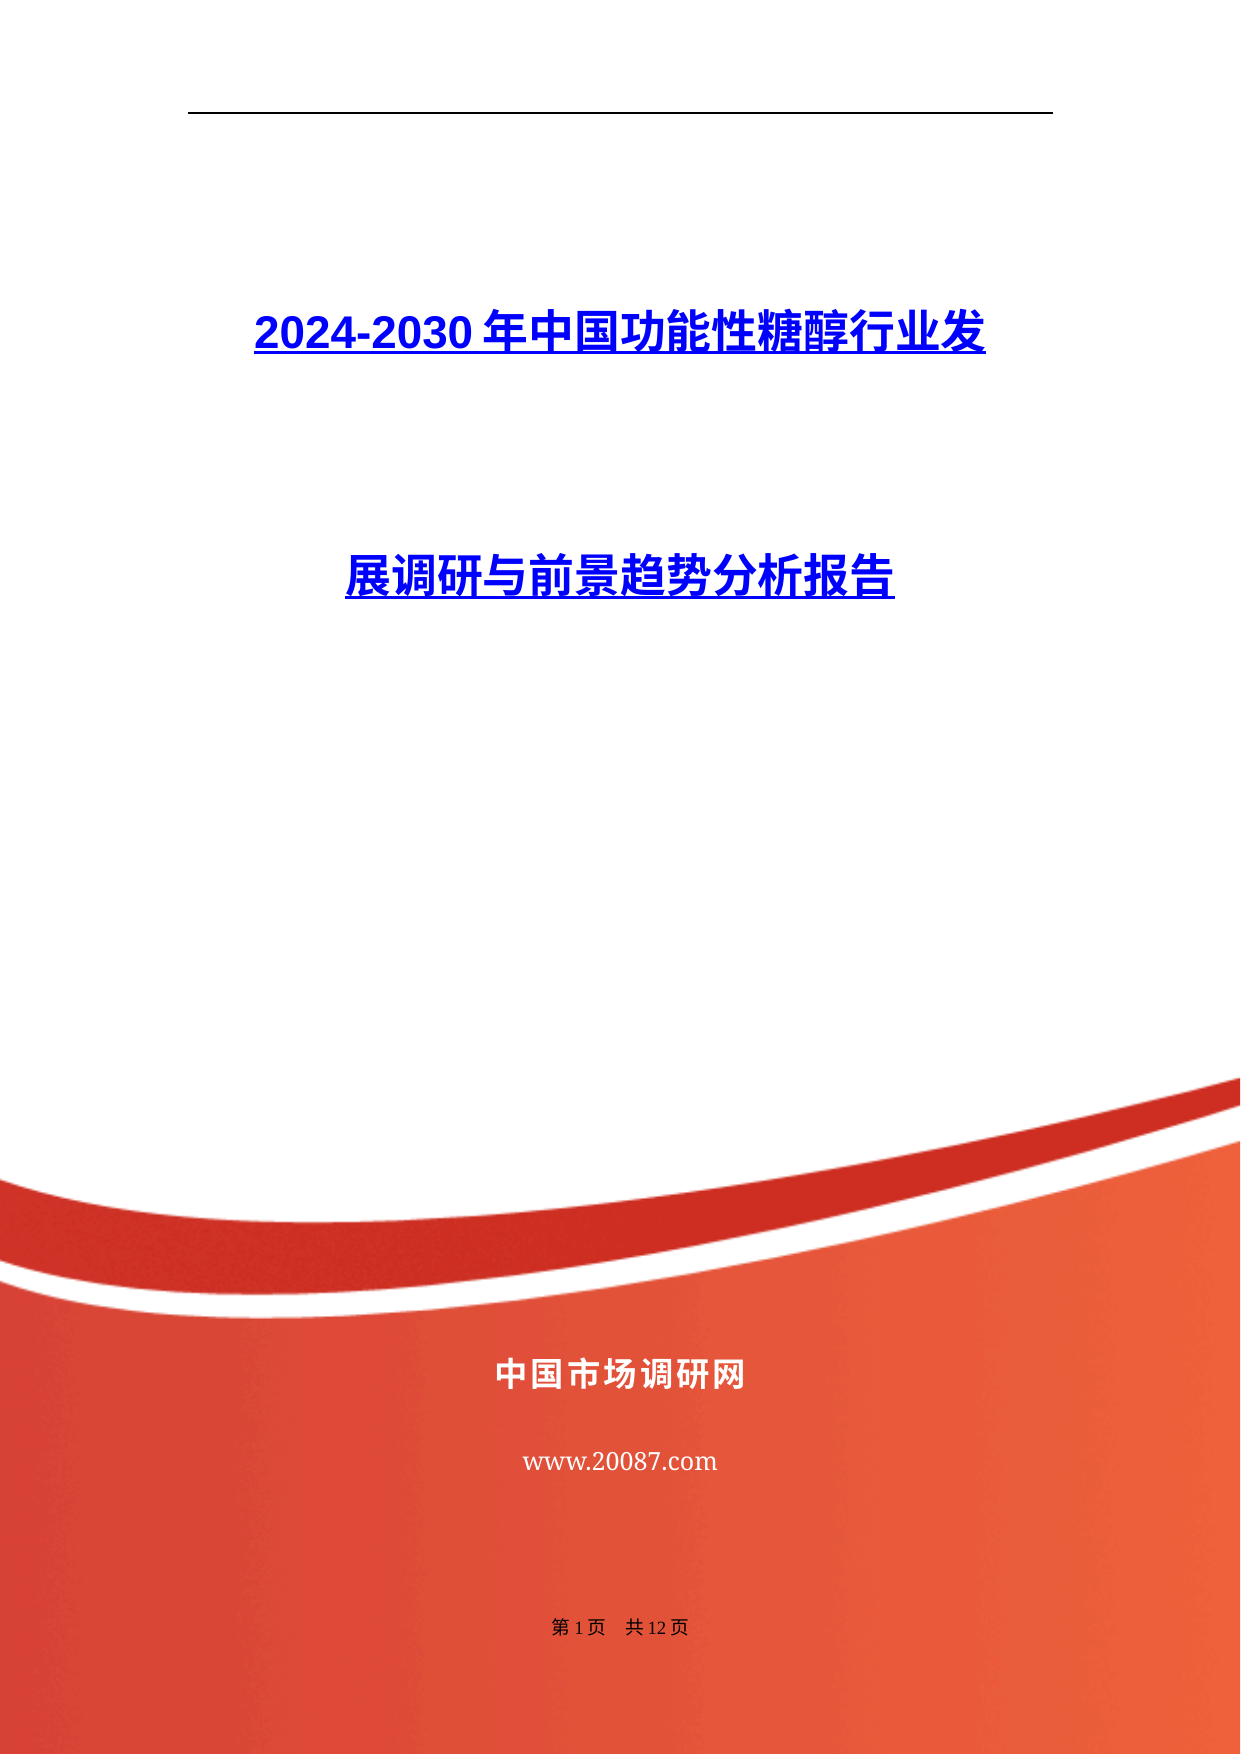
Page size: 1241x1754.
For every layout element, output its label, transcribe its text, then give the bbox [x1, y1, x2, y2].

picture [0, 1006, 1241, 1754]
subtitle 中国市场调研网 [187, 1339, 1053, 1404]
text www.20087.com [187, 1428, 1053, 1493]
table_header 2024-2030年中国功能性糖醇行业发展调研与前景趋势分析报告 [188, 207, 1053, 773]
